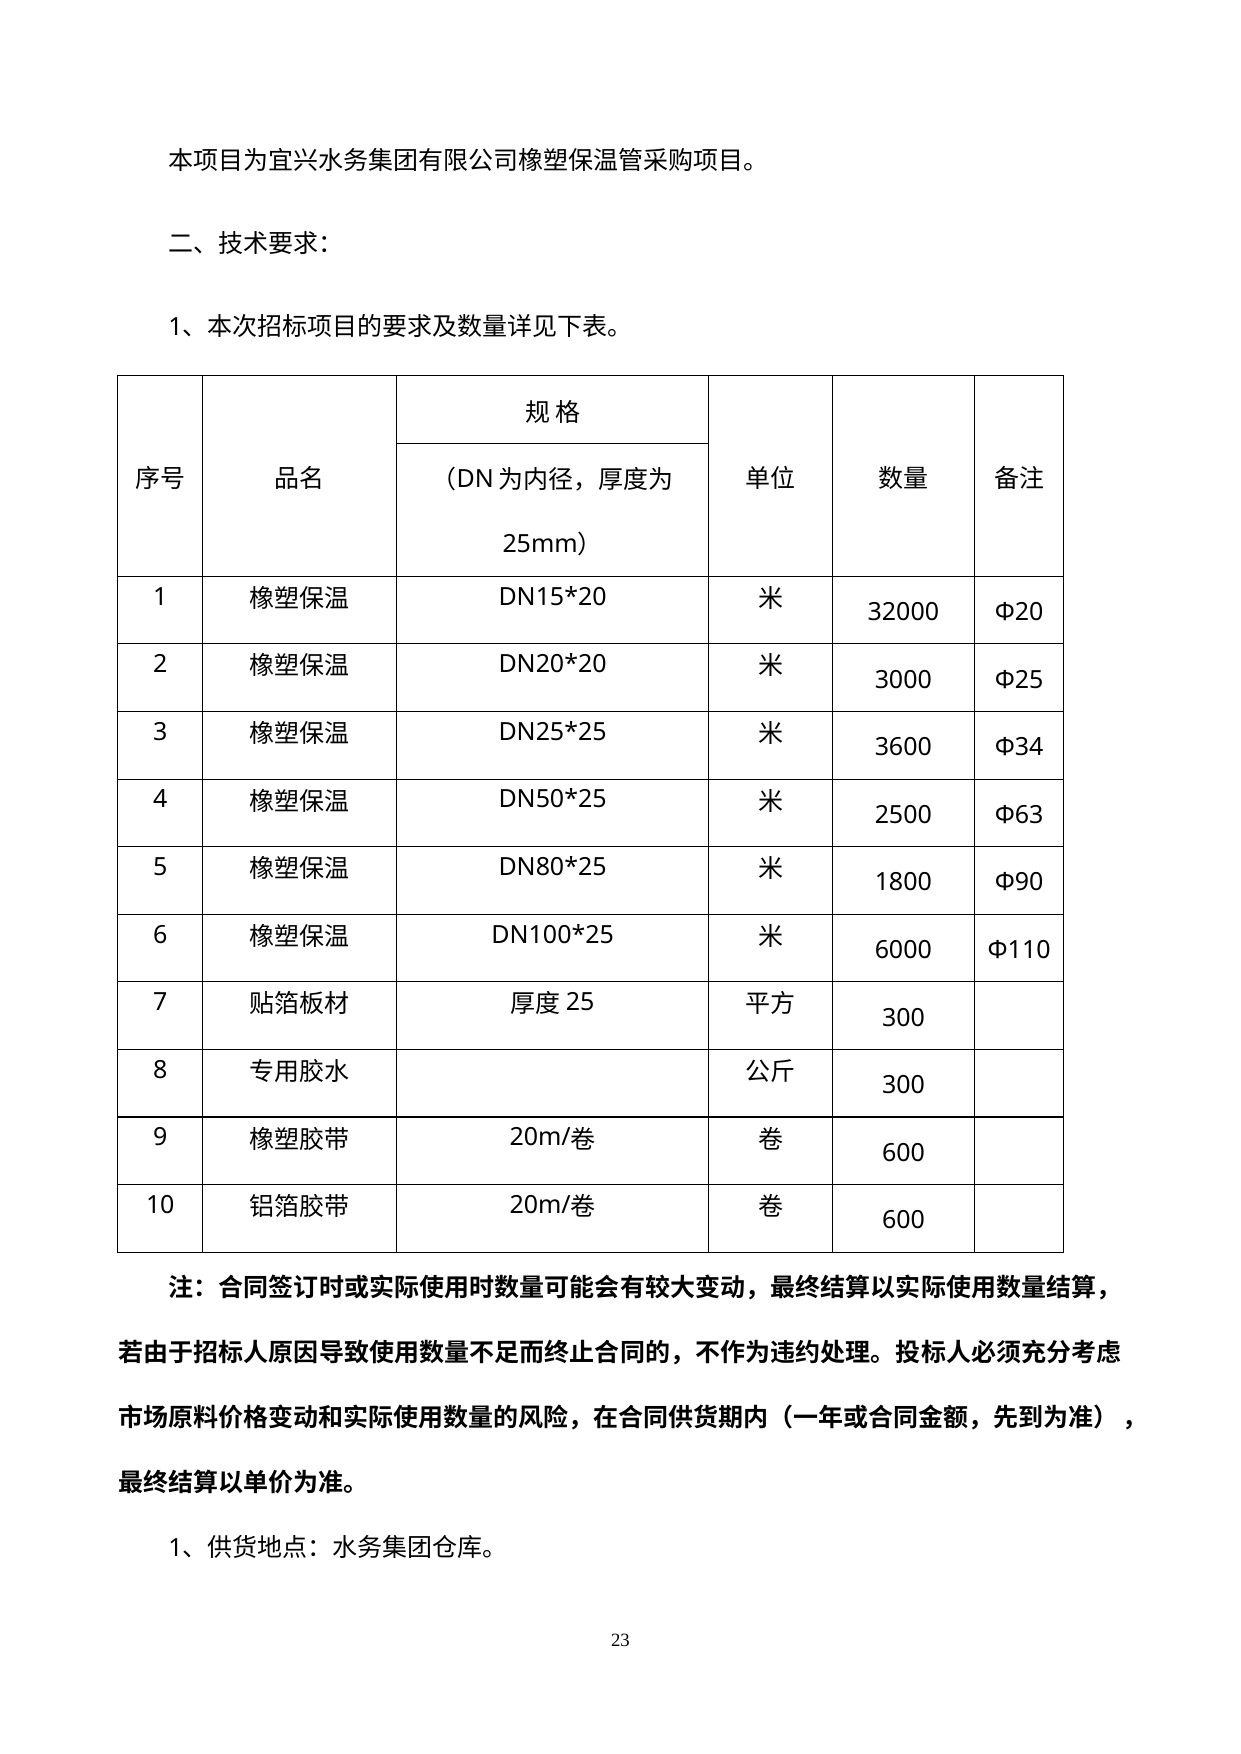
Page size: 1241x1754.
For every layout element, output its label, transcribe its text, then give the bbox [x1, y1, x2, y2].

text 本项目为宜兴水务集团有限公司橡塑保温管采购项目。 [118, 126, 1122, 191]
table_cell [397, 1050, 708, 1116]
table_cell 橡塑保温 [203, 577, 396, 643]
table_cell 3 [118, 712, 202, 778]
table_cell 300 [833, 1050, 974, 1116]
table_cell 橡塑保温 [203, 712, 396, 778]
table_cell 2 [118, 644, 202, 711]
table_cell 米 [709, 847, 832, 914]
table_cell [975, 1185, 1063, 1252]
table_cell Φ25 [975, 644, 1063, 711]
table_cell Φ34 [975, 712, 1063, 778]
table_cell 3600 [833, 712, 974, 778]
table_cell 20m/卷 [397, 1185, 708, 1252]
table_header 数量 [833, 376, 974, 576]
table_cell 7 [118, 982, 202, 1049]
table_cell 6000 [833, 915, 974, 981]
table_header 单位 [709, 376, 832, 576]
table_cell 2500 [833, 780, 974, 846]
table_cell 10 [118, 1185, 202, 1252]
table_cell Φ90 [975, 847, 1063, 914]
table_cell 8 [118, 1050, 202, 1116]
table_cell 橡塑保温 [203, 847, 396, 914]
table_cell DN100*25 [397, 915, 708, 981]
table_cell DN50*25 [397, 780, 708, 846]
table_cell Φ110 [975, 915, 1063, 981]
table_cell 米 [709, 577, 832, 643]
text 1、供货地点：水务集团仓库。 [118, 1513, 1122, 1578]
table_cell 米 [709, 915, 832, 981]
table_cell 米 [709, 644, 832, 711]
table_cell [975, 1050, 1063, 1116]
table_cell 6 [118, 915, 202, 981]
table_header 品名 [203, 376, 396, 576]
table_cell DN15*20 [397, 577, 708, 643]
table_cell 橡塑胶带 [203, 1118, 396, 1184]
table_cell 300 [833, 982, 974, 1049]
text 1、本次招标项目的要求及数量详见下表。 [118, 292, 1122, 357]
table_cell Φ20 [975, 577, 1063, 643]
table_cell 铝箔胶带 [203, 1185, 396, 1252]
table_header 规 格 [397, 376, 708, 443]
table_cell [975, 1118, 1063, 1184]
table_cell 卷 [709, 1185, 832, 1252]
table_cell DN20*20 [397, 644, 708, 711]
table_cell Φ63 [975, 780, 1063, 846]
table_cell 3000 [833, 644, 974, 711]
table_cell 平方 [709, 982, 832, 1049]
table_cell 5 [118, 847, 202, 914]
table_header 备注 [975, 376, 1063, 576]
table_cell 专用胶水 [203, 1050, 396, 1116]
table_cell 9 [118, 1118, 202, 1184]
table_cell 厚度25 [397, 982, 708, 1049]
text 注：合同签订时或实际使用时数量可能会有较大变动，最终结算以实际使用数量结算，若由于招标人原因导致使用数量不足而终止合同的，不作为违约处理。投标人必须充分考虑市场原料价格变动和实际使用数量的风险，在合同供货期内（一年或合同金额，先到为准），最终结算以单价为准。 [118, 1253, 1122, 1513]
table_cell 公斤 [709, 1050, 832, 1116]
table_cell 卷 [709, 1118, 832, 1184]
table_cell 20m/卷 [397, 1118, 708, 1184]
table_cell 米 [709, 780, 832, 846]
table_cell 1800 [833, 847, 974, 914]
table_cell 32000 [833, 577, 974, 643]
table_cell （DN为内径，厚度为25mm） [397, 444, 708, 576]
table_cell 橡塑保温 [203, 780, 396, 846]
text 二、技术要求： [118, 209, 1122, 274]
table_cell 贴箔板材 [203, 982, 396, 1049]
table_cell 4 [118, 780, 202, 846]
table_cell 600 [833, 1185, 974, 1252]
table_cell 600 [833, 1118, 974, 1184]
table_cell 橡塑保温 [203, 644, 396, 711]
table_header 序号 [118, 376, 202, 576]
table_cell 1 [118, 577, 202, 643]
table_cell 米 [709, 712, 832, 778]
table_cell 橡塑保温 [203, 915, 396, 981]
table_cell DN80*25 [397, 847, 708, 914]
table_cell DN25*25 [397, 712, 708, 778]
table_cell [975, 982, 1063, 1049]
